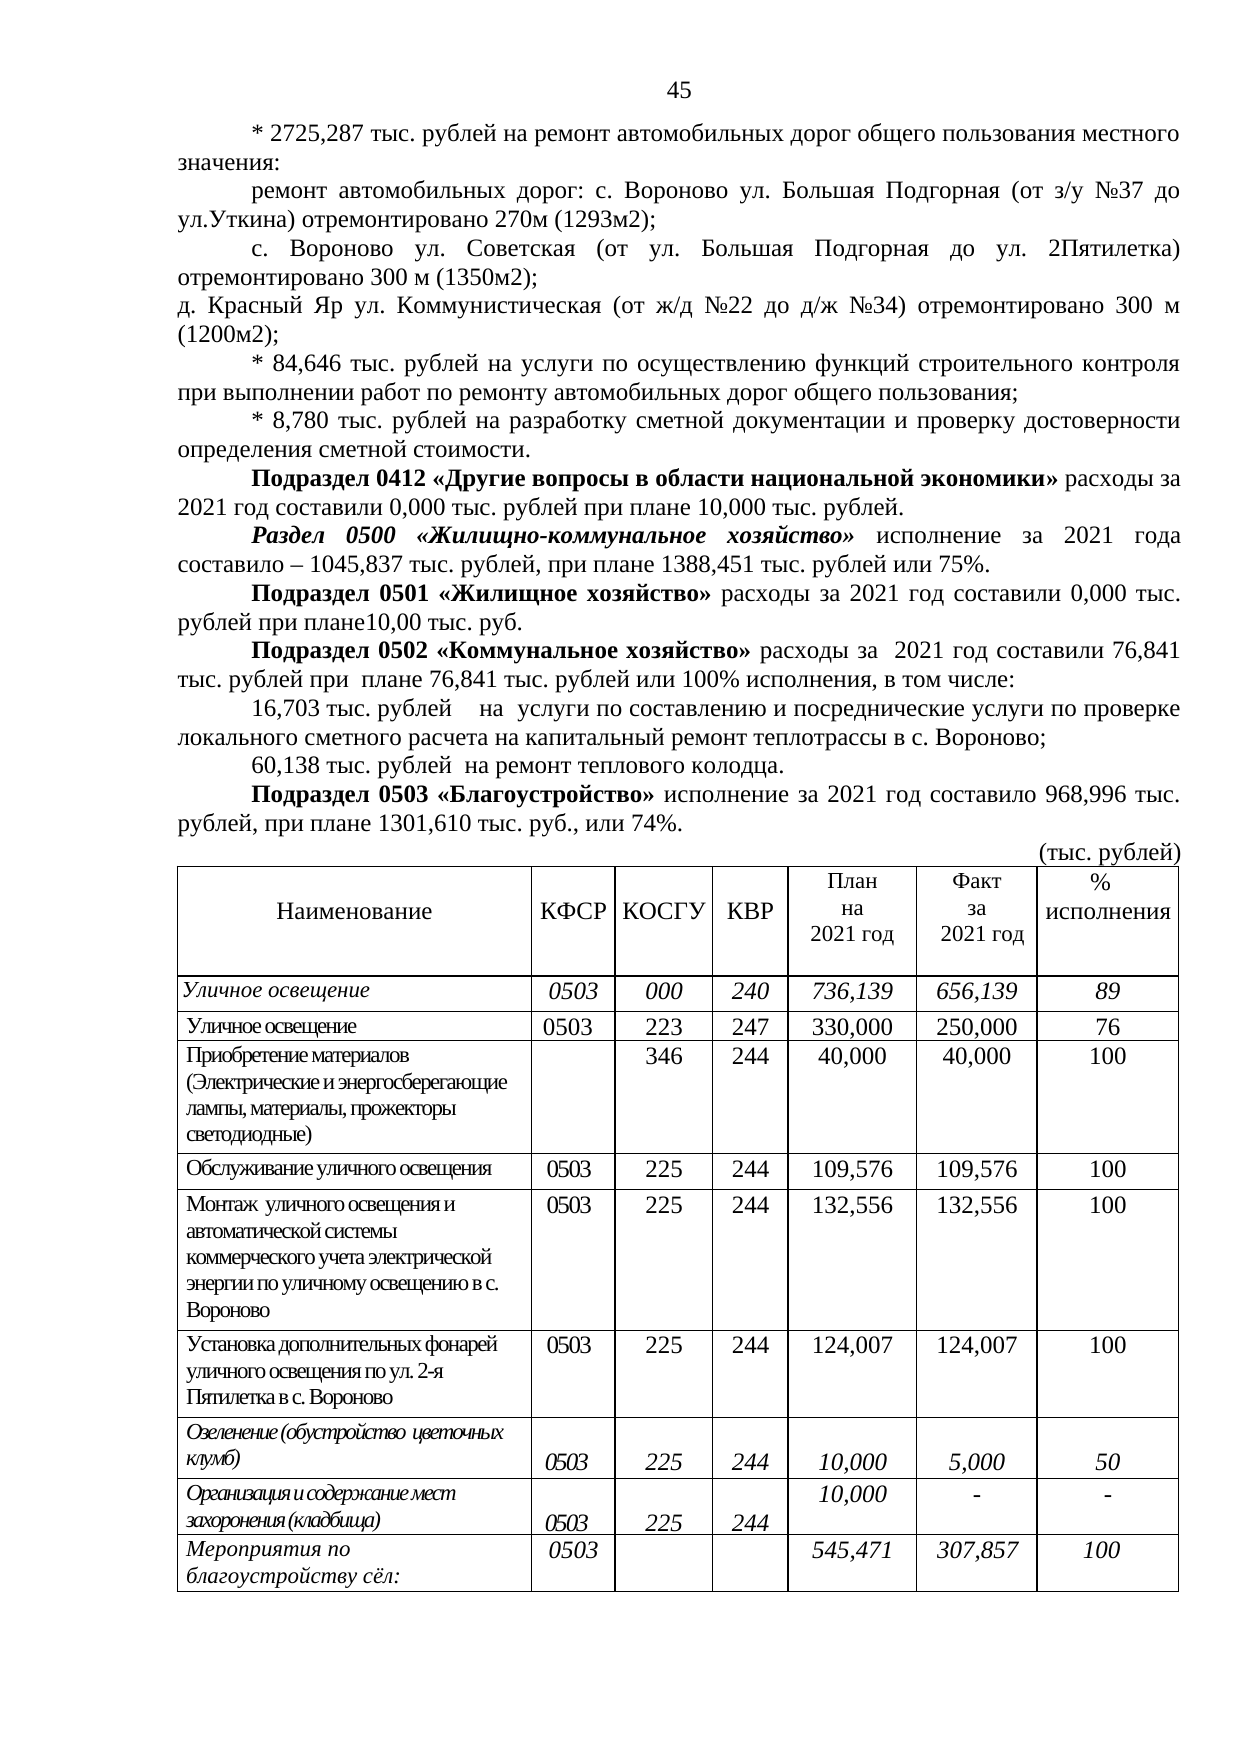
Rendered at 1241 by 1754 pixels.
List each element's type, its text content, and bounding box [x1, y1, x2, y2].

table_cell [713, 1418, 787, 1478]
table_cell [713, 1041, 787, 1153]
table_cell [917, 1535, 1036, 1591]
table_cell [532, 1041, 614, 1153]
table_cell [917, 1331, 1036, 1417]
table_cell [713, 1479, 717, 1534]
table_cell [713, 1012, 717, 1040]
text * 84,646 тыс. рублей на услуги по осуществлению функций строительного контроля при выполнении работ по ремонту автомобильных дорог общего пользования; [177, 348, 1181, 406]
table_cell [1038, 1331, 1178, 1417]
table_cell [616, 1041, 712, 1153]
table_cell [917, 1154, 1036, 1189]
text с. Вороново ул. Советская (от ул. Большая Подгорная до ул. 2Пятилетка) отремонтировано 300 м (1350м2); [177, 233, 1181, 291]
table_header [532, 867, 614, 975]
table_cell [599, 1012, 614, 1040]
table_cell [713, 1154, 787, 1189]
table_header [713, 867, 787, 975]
text * 2725,287 тыс. рублей на ремонт автомобильных дорог общего пользования местного значения: [177, 118, 1181, 176]
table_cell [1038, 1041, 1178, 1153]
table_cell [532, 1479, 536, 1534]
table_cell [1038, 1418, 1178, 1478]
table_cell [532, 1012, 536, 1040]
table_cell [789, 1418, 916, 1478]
text Раздел 0500 «Жилищно-коммунальное хозяйство» исполнение за 2021 года составило – 1045,837 тыс. рублей, при плане 1388,451 тыс. рублей или 75%. [177, 521, 1181, 578]
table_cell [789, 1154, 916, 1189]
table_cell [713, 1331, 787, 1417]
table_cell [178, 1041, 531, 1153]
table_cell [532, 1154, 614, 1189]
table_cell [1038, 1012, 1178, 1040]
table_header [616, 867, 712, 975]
text Подраздел 0412 «Другие вопросы в области национальной экономики» расходы за 2021 год составили 0,000 тыс. рублей при плане 10,000 тыс. рублей. [177, 463, 1181, 521]
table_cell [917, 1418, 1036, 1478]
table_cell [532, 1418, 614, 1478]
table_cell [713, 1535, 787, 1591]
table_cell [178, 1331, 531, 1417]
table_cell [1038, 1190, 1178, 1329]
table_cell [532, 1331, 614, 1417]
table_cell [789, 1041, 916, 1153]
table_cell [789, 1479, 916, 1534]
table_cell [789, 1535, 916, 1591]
text * 8,780 тыс. рублей на разработку сметной документации и проверку достоверности определения сметной стоимости. [177, 406, 1181, 463]
text д. Красный Яр ул. Коммунистическая (от ж/д №22 до д/ж №34) отремонтировано 300 м (1200м2); [177, 291, 1181, 348]
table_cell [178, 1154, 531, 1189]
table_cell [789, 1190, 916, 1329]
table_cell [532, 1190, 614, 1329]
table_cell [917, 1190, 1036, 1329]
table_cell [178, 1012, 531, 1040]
text (тыс. рублей) [177, 837, 1181, 866]
text ремонт автомобильных дорог: с. Вороново ул. Большая Подгорная (от з/у №37 до ул.Уткина) отремонтировано 270м (1293м2); [177, 176, 1181, 233]
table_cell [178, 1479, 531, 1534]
text 60,138 тыс. рублей на ремонт теплового колодца. [177, 751, 1181, 779]
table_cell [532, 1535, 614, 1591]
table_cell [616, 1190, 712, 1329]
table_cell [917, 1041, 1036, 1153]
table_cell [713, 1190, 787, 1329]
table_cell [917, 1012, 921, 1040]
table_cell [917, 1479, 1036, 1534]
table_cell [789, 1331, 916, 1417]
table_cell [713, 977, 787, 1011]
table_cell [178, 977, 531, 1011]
text Подраздел 0502 «Коммунальное хозяйство» расходы за 2021 год составили 76,841 тыс. рублей при плане 76,841 тыс. рублей или 100% исполнения, в том числе: [177, 636, 1181, 693]
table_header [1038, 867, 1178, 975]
text Подраздел 0501 «Жилищное хозяйство» расходы за 2021 год составили 0,000 тыс. рублей при плане10,00 тыс. руб. [177, 578, 1181, 636]
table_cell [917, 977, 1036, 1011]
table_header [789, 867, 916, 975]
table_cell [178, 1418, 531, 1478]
text Подраздел 0503 «Благоустройство» исполнение за 2021 год составило 968,996 тыс. рублей, при плане 1301,610 тыс. руб., или 74%. [177, 779, 1181, 837]
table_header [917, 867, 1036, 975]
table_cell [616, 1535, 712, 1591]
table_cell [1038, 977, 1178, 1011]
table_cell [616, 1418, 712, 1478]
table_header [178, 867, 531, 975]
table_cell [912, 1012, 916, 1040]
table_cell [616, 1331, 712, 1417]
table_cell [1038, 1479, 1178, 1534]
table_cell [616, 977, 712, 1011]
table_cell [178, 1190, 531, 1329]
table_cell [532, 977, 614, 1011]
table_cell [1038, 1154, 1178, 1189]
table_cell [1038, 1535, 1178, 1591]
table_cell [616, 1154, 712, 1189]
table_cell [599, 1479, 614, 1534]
text 16,703 тыс. рублей на услуги по составлению и посреднические услуги по проверке локального сметного расчета на капитальный ремонт теплотрассы в с. Вороново; [177, 693, 1181, 751]
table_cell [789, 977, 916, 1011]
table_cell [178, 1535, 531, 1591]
